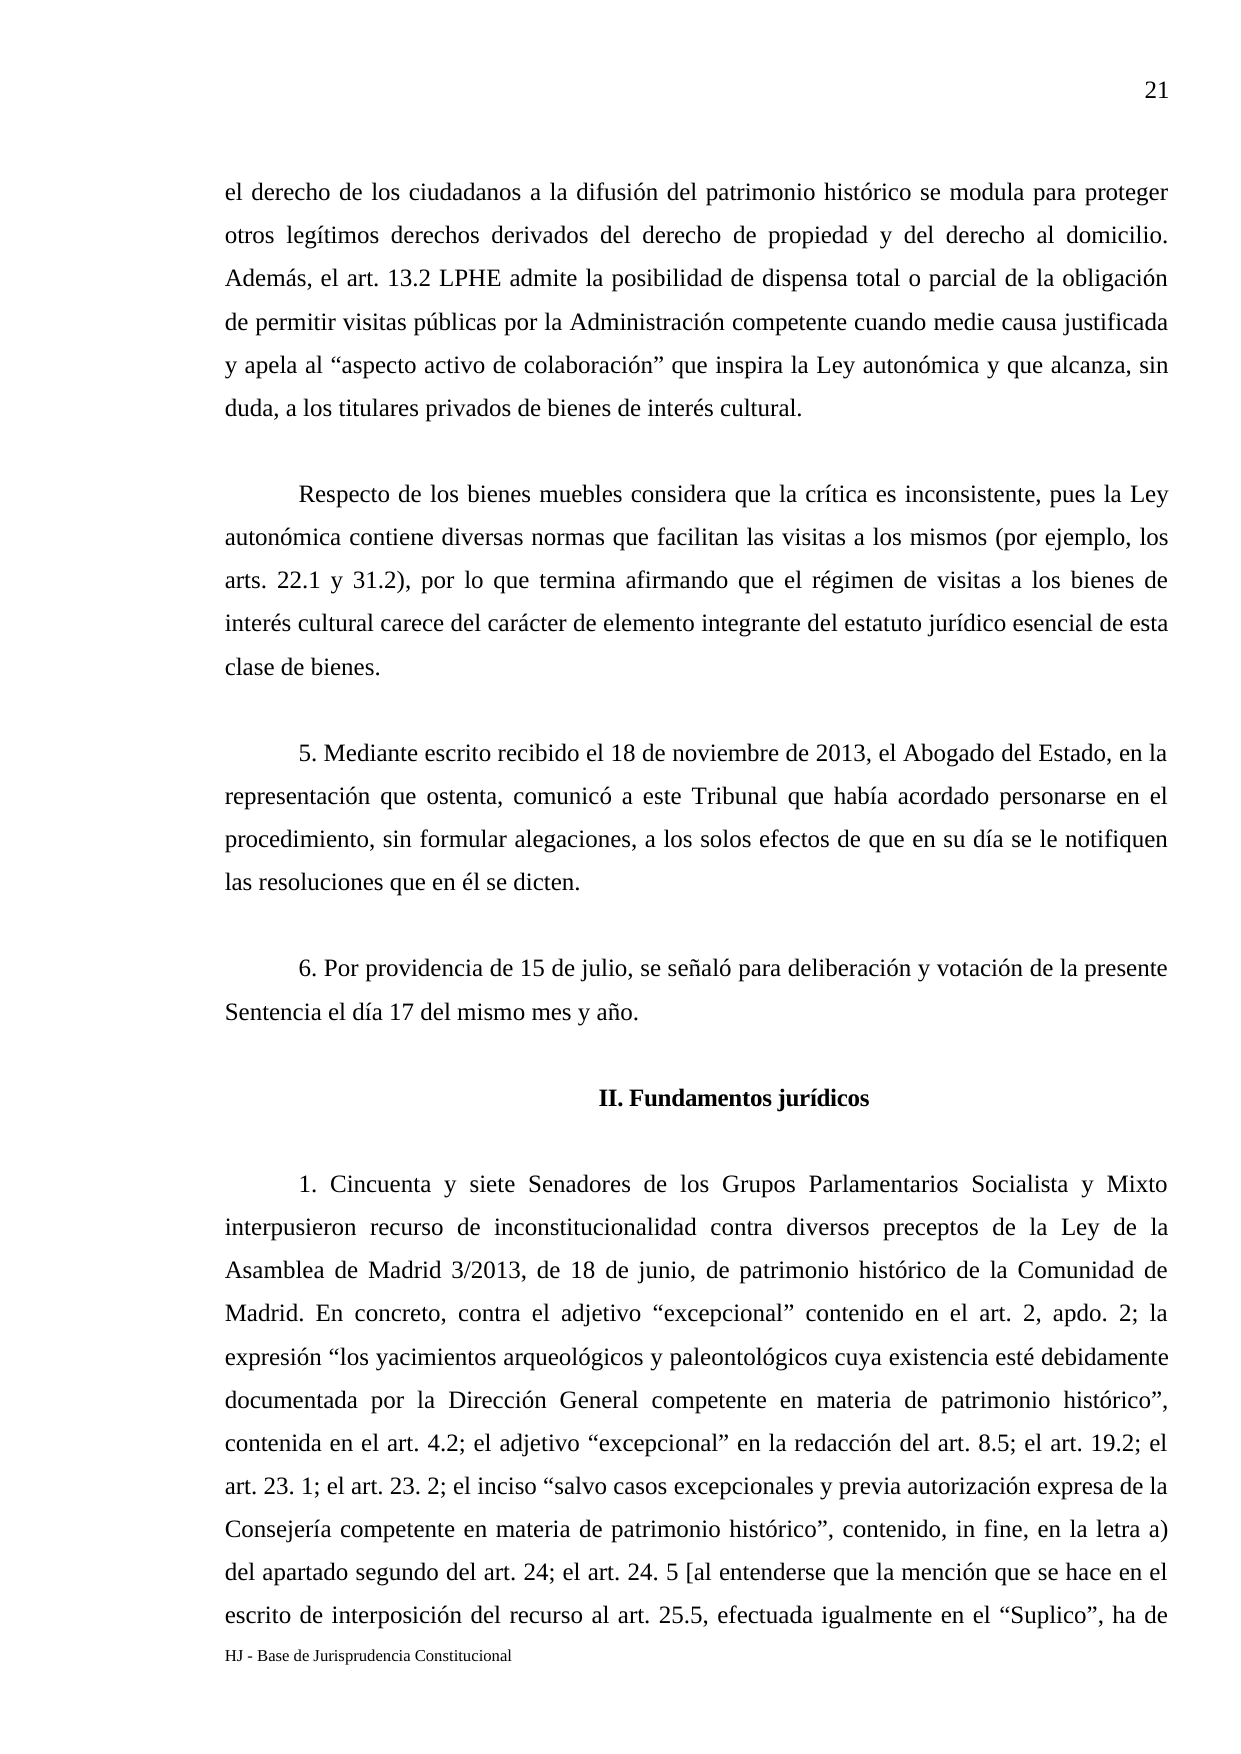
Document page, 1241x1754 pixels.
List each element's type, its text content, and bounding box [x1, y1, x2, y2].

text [224, 177, 1169, 422]
text 5. Mediante escrito recibido el 18 de noviembre de 2013, el Abogado del Estado, en la representación que ostenta, comunicó a este Tribunal que había acordado personarse en el procedimiento, sin formular alegaciones, a los solos efectos de que en su día se le notifiquen las resoluciones que en él se dicten. [224, 738, 1169, 896]
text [224, 1169, 1169, 1629]
subtitle II. Fundamentos jurídicos [224, 1083, 1169, 1112]
text Respecto de los bienes muebles considera que la crítica es inconsistente, pues la Ley autonómica contiene diversas normas que facilitan las visitas a los mismos (por ejemplo, los arts. 22.1 y 31.2), por lo que termina afirmando que el régimen de visitas a los bienes de interés cultural carece del carácter de elemento integrante del estatuto jurídico esencial de esta clase de bienes. [224, 479, 1169, 680]
text 6. Por providencia de 15 de julio, se señaló para deliberación y votación de la presente Sentencia el día 17 del mismo mes y año. [224, 953, 1169, 1025]
